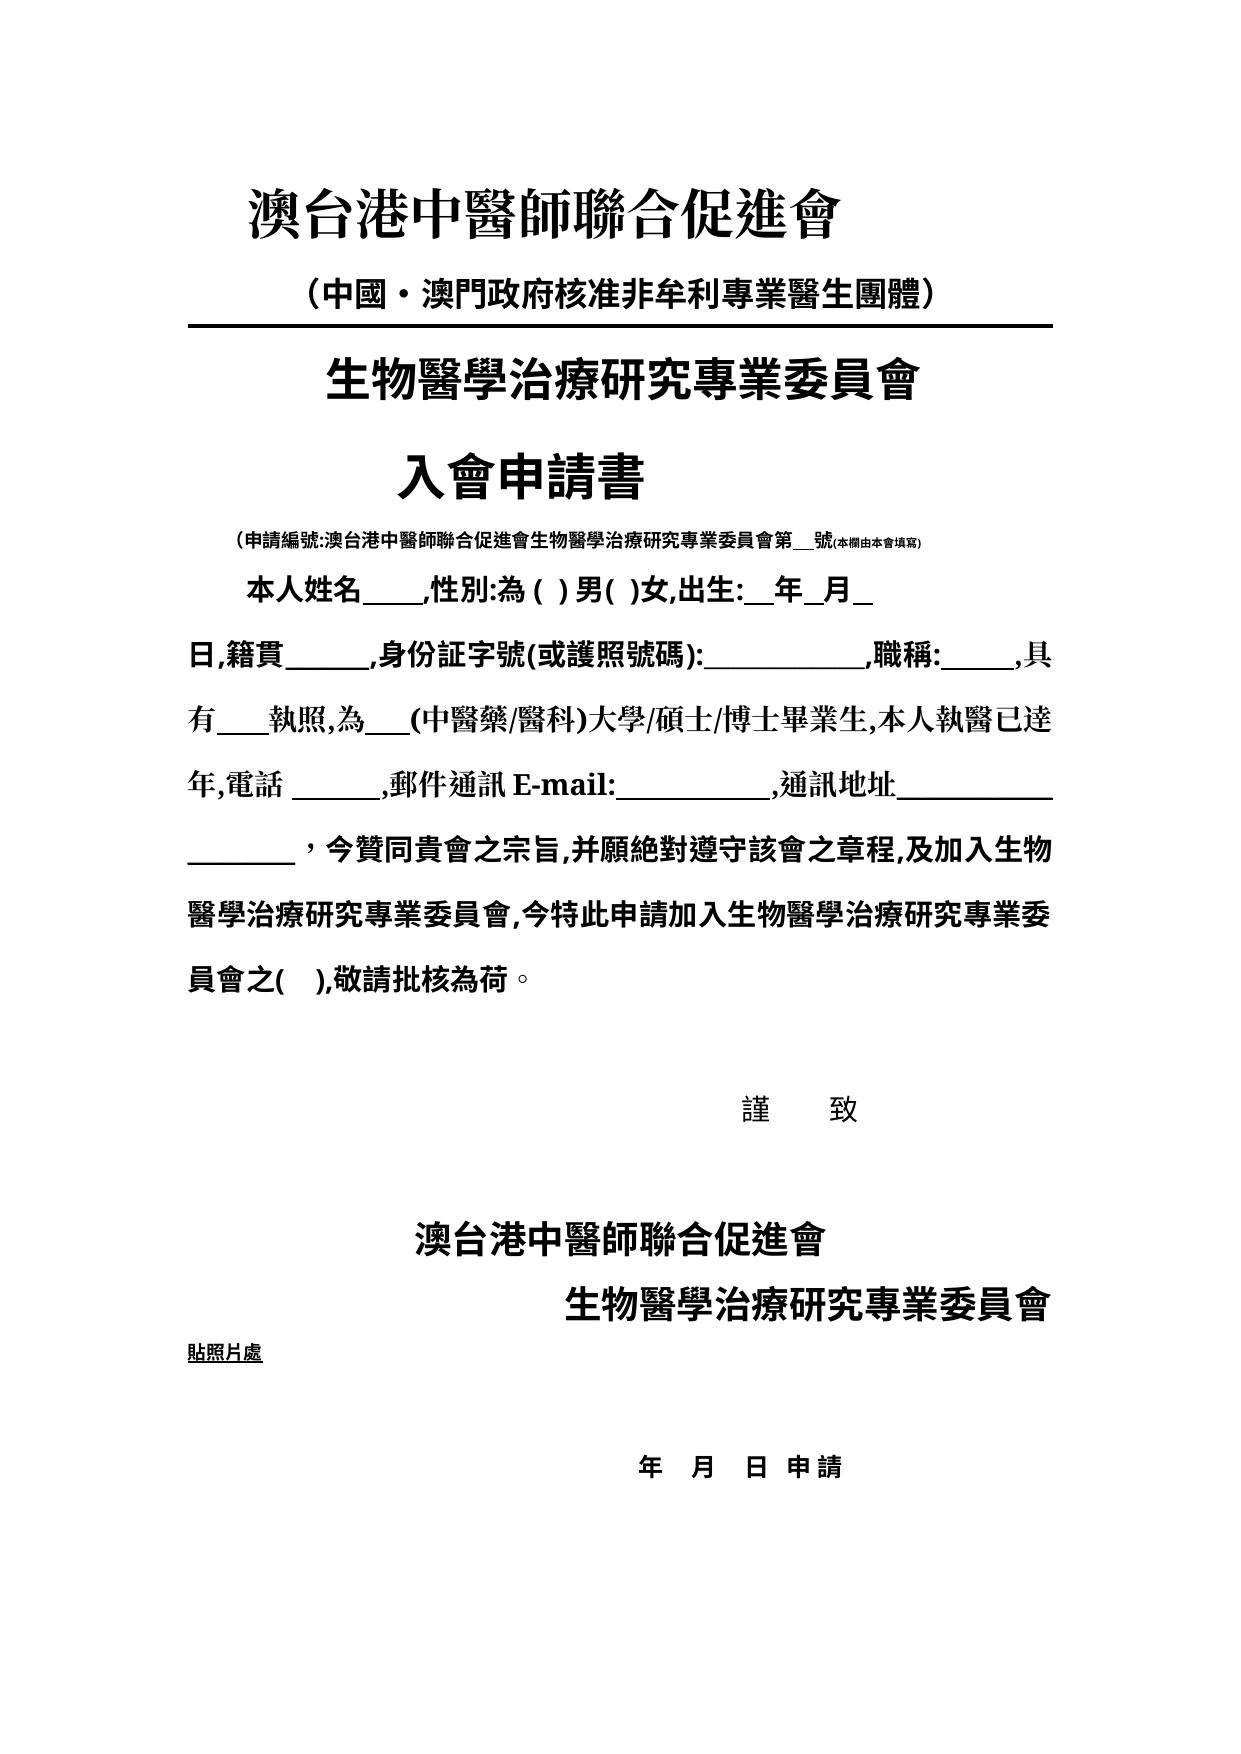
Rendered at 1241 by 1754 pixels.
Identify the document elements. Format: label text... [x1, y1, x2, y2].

text （申請編號:澳台港中醫師聯合促進會生物醫學治療研究專業委員會第 號(本欄由本會填寫) [187, 523, 1053, 555]
text 貼照片處 [187, 1335, 1053, 1368]
text 澳台港中醫師聯合促進會 [187, 1205, 1053, 1270]
text 本人姓名 ,性別:為 ( ) 男( )女,出生: 年 月 [187, 555, 1053, 620]
text 入會申請書 [187, 425, 1053, 523]
text 年 月 日 申 請 [187, 1433, 1053, 1498]
text 日,籍貫_______,身份証字號(或護照號碼):____________,職稱: ,具有 執照,為 (中醫藥/醫科)大學/碩士/博士畢業生,本人執醫已逹 年,電話 ,郵件通訊E-mail: ,通訊地址______________________，今贊同貴會之宗旨,并願絶對遵守該會之章程,及加入生物醫學治療研究專業委員會,今特此申請加入生物醫學治療研究專業委員會之( ),敬請批核為荷。 [187, 620, 1053, 1010]
text 澳台港中醫師聯合促進會 [187, 162, 1053, 259]
text （中國•澳門政府核准非牟利專業醫生團體） [187, 259, 1053, 328]
text 生物醫學治療研究專業委員會 [187, 1270, 1053, 1335]
text 生物醫學治療研究專業委員會 [187, 328, 1053, 425]
text 謹 致 [187, 1075, 1053, 1140]
